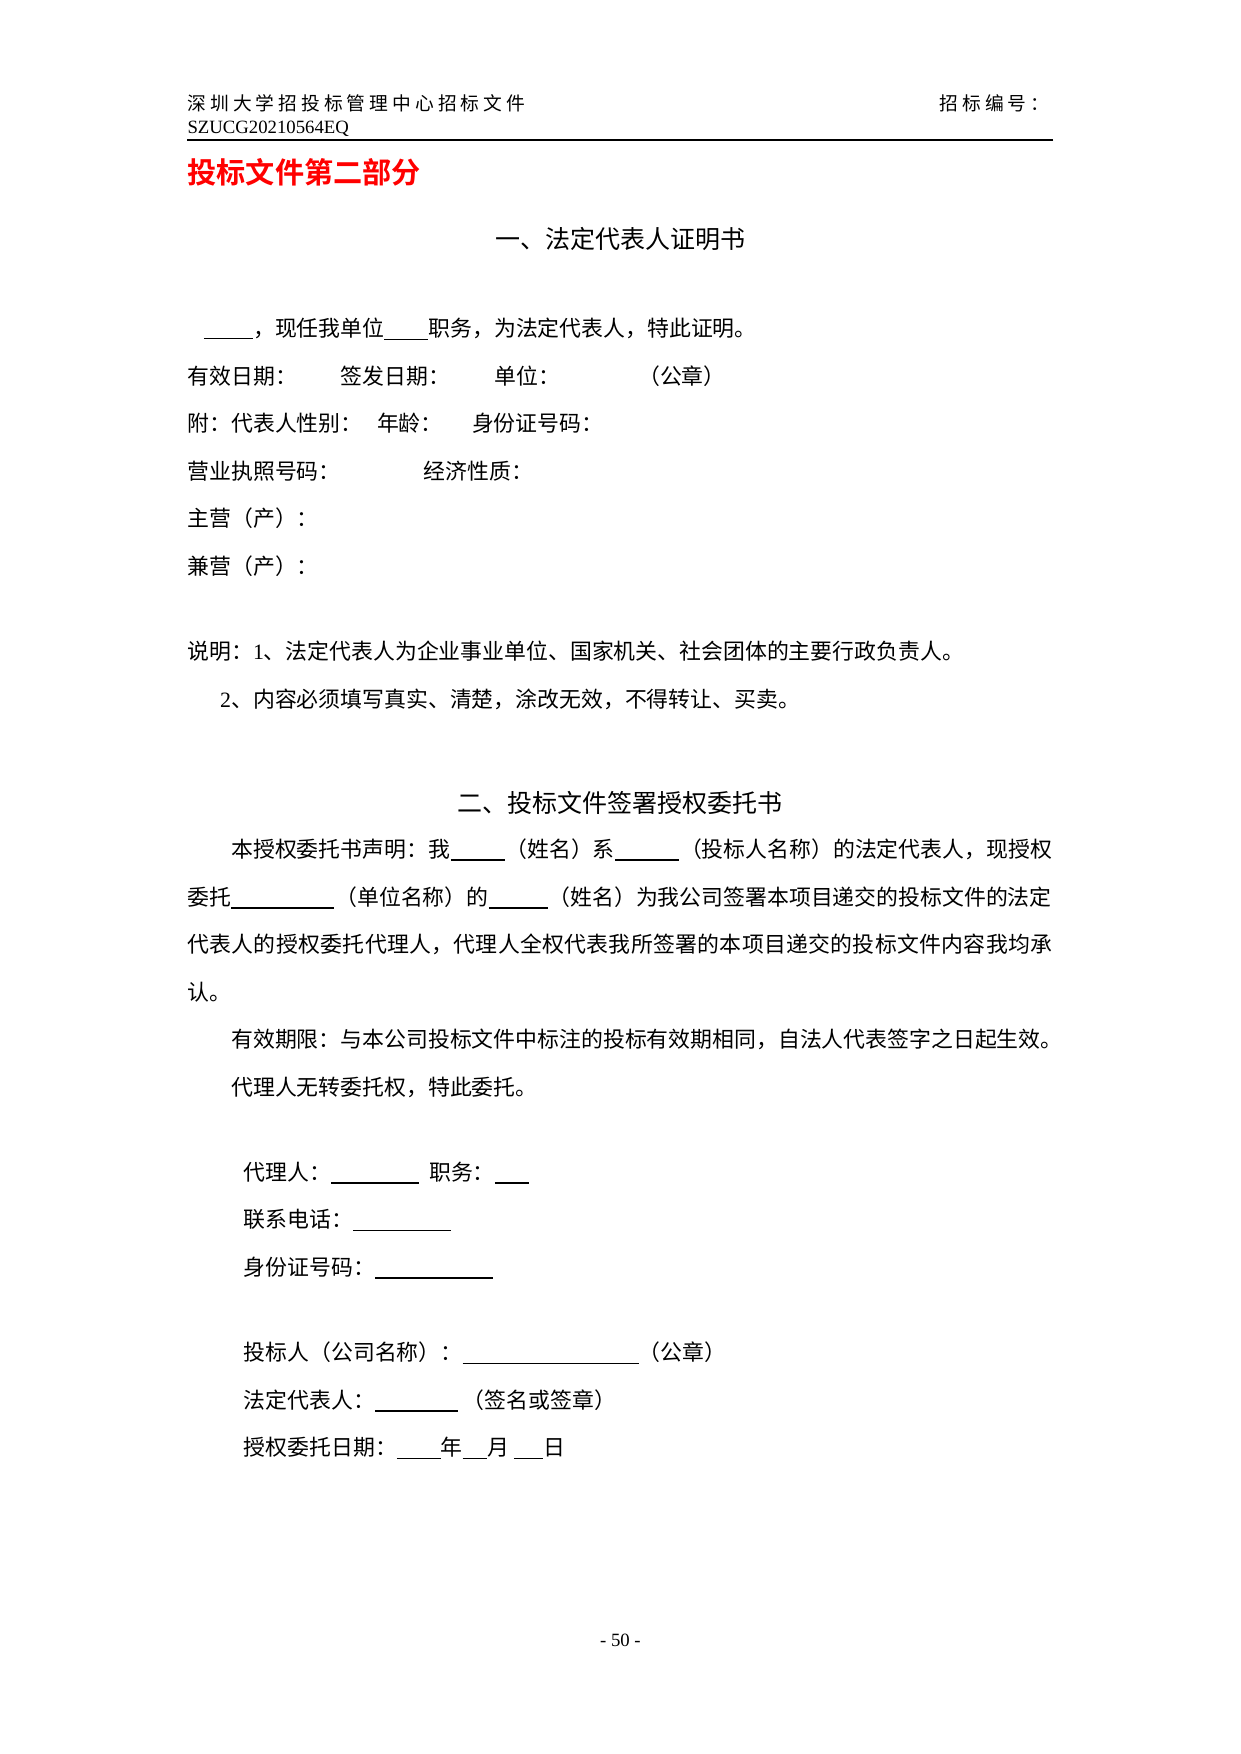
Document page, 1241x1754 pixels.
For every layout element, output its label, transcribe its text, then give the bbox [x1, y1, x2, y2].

text 代理人： 职务： [243, 1155, 1053, 1187]
text 投标人（公司名称）： （公章） [243, 1335, 1053, 1367]
text 有效日期： 签发日期： 单位： （公章） [187, 359, 1053, 391]
subtitle 二、投标文件签署授权委托书 [187, 783, 1053, 820]
text 主营（产）： [187, 501, 1053, 533]
text 联系电话： [243, 1202, 1053, 1234]
text 本授权委托书声明：我 （姓名）系 （投标人名称）的法定代表人，现授权委托 （单位名称）的 （姓名）为我公司签署本项目递交的投标文件的法定代表人的授权委托代理人，代理人全权代表我所签署的本项目递交的投标文件内容我均承认。 [187, 832, 1053, 1006]
text 身份证号码： [243, 1250, 1053, 1282]
text 营业执照号码： 经济性质： [187, 454, 1053, 486]
text 兼营（产）： [187, 549, 1053, 581]
text 附：代表人性别： 年龄： 身份证号码： [187, 406, 1053, 438]
text 法定代表人： （签名或签章） [243, 1383, 1053, 1414]
text 代理人无转委托权，特此委托。 [187, 1070, 1053, 1101]
text 投标文件第二部分 [187, 150, 1053, 192]
text 说明：1、法定代表人为企业事业单位、国家机关、社会团体的主要行政负责人。 [187, 634, 1053, 666]
text 授权委托日期： 年 月 日 [243, 1430, 1053, 1462]
text ，现任我单位 职务，为法定代表人，特此证明。 [187, 311, 1053, 343]
subtitle 一、法定代表人证明书 [187, 219, 1053, 256]
text 有效期限：与本公司投标文件中标注的投标有效期相同，自法人代表签字之日起生效。 [187, 1022, 1053, 1054]
text 2、内容必须填写真实、清楚，涂改无效，不得转让、买卖。 [187, 682, 1053, 713]
